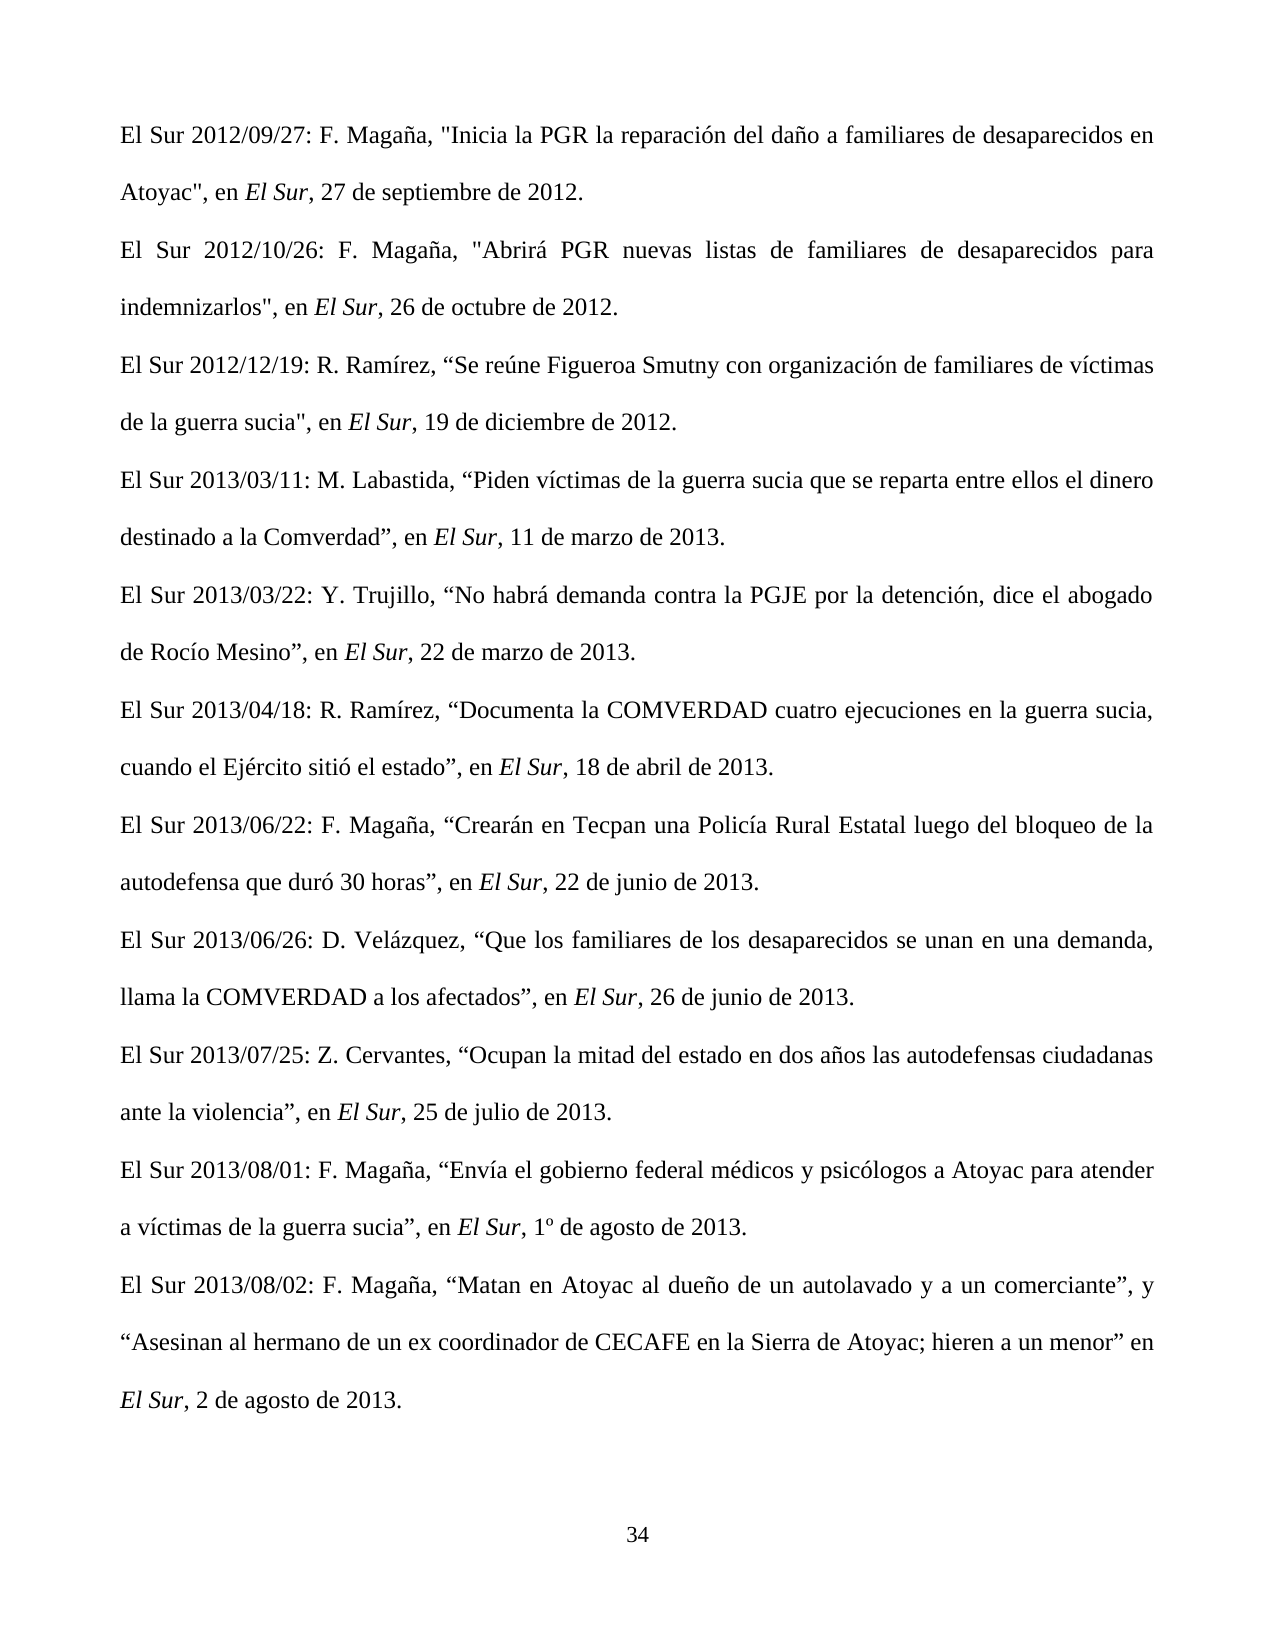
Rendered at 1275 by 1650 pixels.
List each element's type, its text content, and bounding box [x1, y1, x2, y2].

text El Sur 2012/10/26: F. Magaña, "Abrirá PGR nuevas listas de familiares de desaparecidos para indemnizarlos", en El Sur, 26 de octubre de 2012. [120, 235, 1155, 321]
text El Sur 2013/03/11: M. Labastida, “Piden víctimas de la guerra sucia que se reparta entre ellos el dinero destinado a la Comverdad”, en El Sur, 11 de marzo de 2013. [120, 465, 1155, 551]
text El Sur 2013/08/01: F. Magaña, “Envía el gobierno federal médicos y psicólogos a Atoyac para atender a víctimas de la guerra sucia”, en El Sur, 1º de agosto de 2013. [120, 1155, 1155, 1241]
text El Sur 2013/06/26: D. Velázquez, “Que los familiares de los desaparecidos se unan en una demanda, llama la COMVERDAD a los afectados”, en El Sur, 26 de junio de 2013. [120, 925, 1155, 1011]
text El Sur 2013/07/25: Z. Cervantes, “Ocupan la mitad del estado en dos años las autodefensas ciudadanas ante la violencia”, en El Sur, 25 de julio de 2013. [120, 1040, 1155, 1126]
text El Sur 2013/06/22: F. Magaña, “Crearán en Tecpan una Policía Rural Estatal luego del bloqueo de la autodefensa que duró 30 horas”, en El Sur, 22 de junio de 2013. [120, 810, 1155, 896]
text El Sur 2013/08/02: F. Magaña, “Matan en Atoyac al dueño de un autolavado y a un comerciante”, y “Asesinan al hermano de un ex coordinador de CECAFE en la Sierra de Atoyac; hieren a un menor” en El Sur, 2 de agosto de 2013. [120, 1270, 1155, 1414]
text El Sur 2012/09/27: F. Magaña, "Inicia la PGR la reparación del daño a familiares de desaparecidos en Atoyac", en El Sur, 27 de septiembre de 2012. [120, 120, 1155, 206]
text El Sur 2013/03/22: Y. Trujillo, “No habrá demanda contra la PGJE por la detención, dice el abogado de Rocío Mesino”, en El Sur, 22 de marzo de 2013. [120, 580, 1155, 666]
text El Sur 2013/04/18: R. Ramírez, “Documenta la COMVERDAD cuatro ejecuciones en la guerra sucia, cuando el Ejército sitió el estado”, en El Sur, 18 de abril de 2013. [120, 695, 1155, 781]
text El Sur 2012/12/19: R. Ramírez, “Se reúne Figueroa Smutny con organización de familiares de víctimas de la guerra sucia", en El Sur, 19 de diciembre de 2012. [120, 350, 1155, 436]
